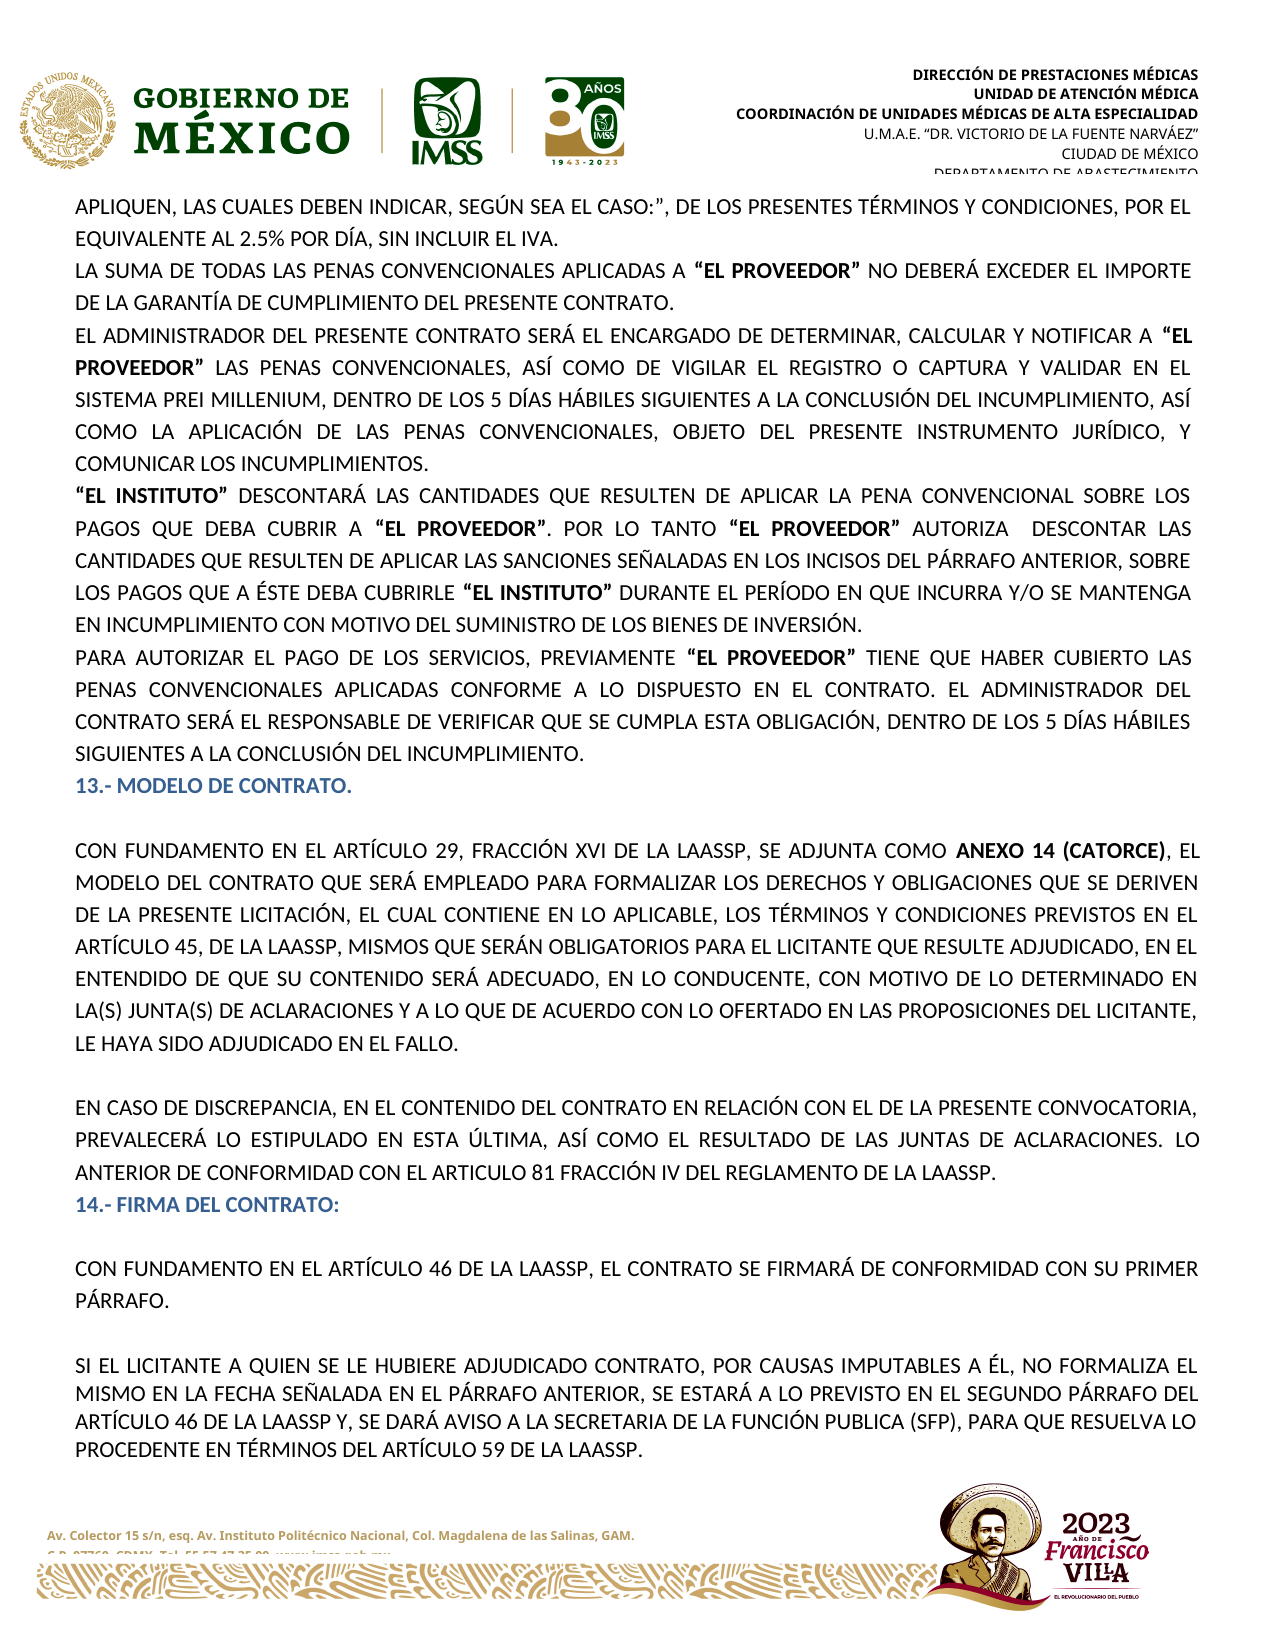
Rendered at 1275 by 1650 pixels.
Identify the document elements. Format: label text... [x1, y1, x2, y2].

text La suma de todas las penas convencionales aplicadas a “EL PROVEEDOR” no deberá exceder el importe de la garantía de cumplimiento del presente contrato. [75, 256, 1192, 317]
text Para autorizar el pago de los servicios, previamente “EL PROVEEDOR” tiene que haber cubierto las penas convencionales aplicadas conforme a lo dispuesto en el contrato. El administrador del contrato será el responsable de verificar que se cumpla esta obligación, dentro de los 5 días hábiles siguientes a la conclusión del incumplimiento. [75, 643, 1192, 767]
text El administrador del presente contrato será el encargado de determinar, calcular y notificar a “EL PROVEEDOR” las penas convencionales, así como de vigilar el registro o captura y validar en el sistema PREI Millenium, dentro de los 5 días hábiles siguientes a la conclusión del incumplimiento, ASÍ COMO la aplicación de las penas convencionales, objeto del presente instrumento jurídico, y comunicar los incumplimientos. [75, 321, 1192, 477]
text CON FUNDAMENTO EN EL ARTÍCULO 29, FRACCIÓN XVI DE LA LAASSP, SE ADJUNTA COMO ANEXO 14 (CATORCE), EL MODELO DEL CONTRATO QUE SERÁ EMPLEADO PARA FORMALIZAR LOS DERECHOS Y OBLIGACIONES QUE SE DERIVEN DE LA PRESENTE LICITACIÓN, EL CUAL CONTIENE EN LO APLICABLE, LOS TÉRMINOS Y CONDICIONES PREVISTOS EN EL ARTÍCULO 45, DE LA LAASSP, MISMOS QUE SERÁN OBLIGATORIOS PARA EL LICITANTE QUE RESULTE ADJUDICADO, EN EL ENTENDIDO DE QUE SU CONTENIDO SERÁ ADECUADO, EN LO CONDUCENTE, CON MOTIVO DE LO DETERMINADO EN LA(S) JUNTA(S) DE ACLARACIONES Y A LO QUE DE ACUERDO CON LO OFERTADO EN LAS PROPOSICIONES DEL LICITANTE, LE HAYA SIDO ADJUDICADO EN EL FALLO. [75, 836, 1200, 1057]
text CON FUNDAMENTO EN EL ARTÍCULO 46 DE LA LAASSP, EL CONTRATO SE FIRMARÁ DE CONFORMIDAD CON SU PRIMER PÁRRAFO. [75, 1254, 1200, 1314]
text SI EL LICITANTE A QUIEN SE LE HUBIERE ADJUDICADO CONTRATO, POR CAUSAS IMPUTABLES A ÉL, NO FORMALIZA EL MISMO EN LA FECHA SEÑALADA EN EL PÁRRAFO ANTERIOR, SE ESTARÁ A LO PREVISTO EN EL SEGUNDO PÁRRAFO DEL ARTÍCULO 46 DE LA LAASSP Y, SE DARÁ AVISO A LA SECRETARIA DE LA FUNCIÓN PUBLICA (SFP), PARA QUE RESUELVA LO PROCEDENTE EN TÉRMINOS DEL ARTÍCULO 59 DE LA LAASSP. [75, 1351, 1200, 1463]
picture [9, 44, 635, 191]
text “EL INSTITUTO” descontará las cantidades que resulten de aplicar la pena convencional sobre los pagos que deba cubrir a “EL PROVEEDOR”. Por lo tanto “EL PROVEEDOR” autoriza descontar las cantidades que resulten de aplicar las sanciones señaladas en los incisos del párrafo anterior, sobre los pagos que a éste deba cubrirle “EL INSTITUTO” durante el período en que incurra y/o se mantenga en incumplimiento con motivo del suministro de los bienes de inversión. [75, 482, 1192, 638]
picture [0, 1456, 1228, 1648]
subtitle 13.- MODELO DE CONTRATO. [75, 771, 1200, 799]
subtitle 14.- FIRMA DEL CONTRATO: [75, 1190, 1200, 1218]
text EN CASO DE DISCREPANCIA, EN EL CONTENIDO DEL CONTRATO EN RELACIÓN CON EL DE LA PRESENTE CONVOCATORIA, PREVALECERÁ LO ESTIPULADO EN ESTA ÚLTIMA, ASÍ COMO EL RESULTADO DE LAS JUNTAS DE ACLARACIONES. LO ANTERIOR DE CONFORMIDAD CON EL ARTICULO 81 FRACCIÓN IV DEL REGLAMENTO DE LA LAASSP. [75, 1093, 1200, 1186]
